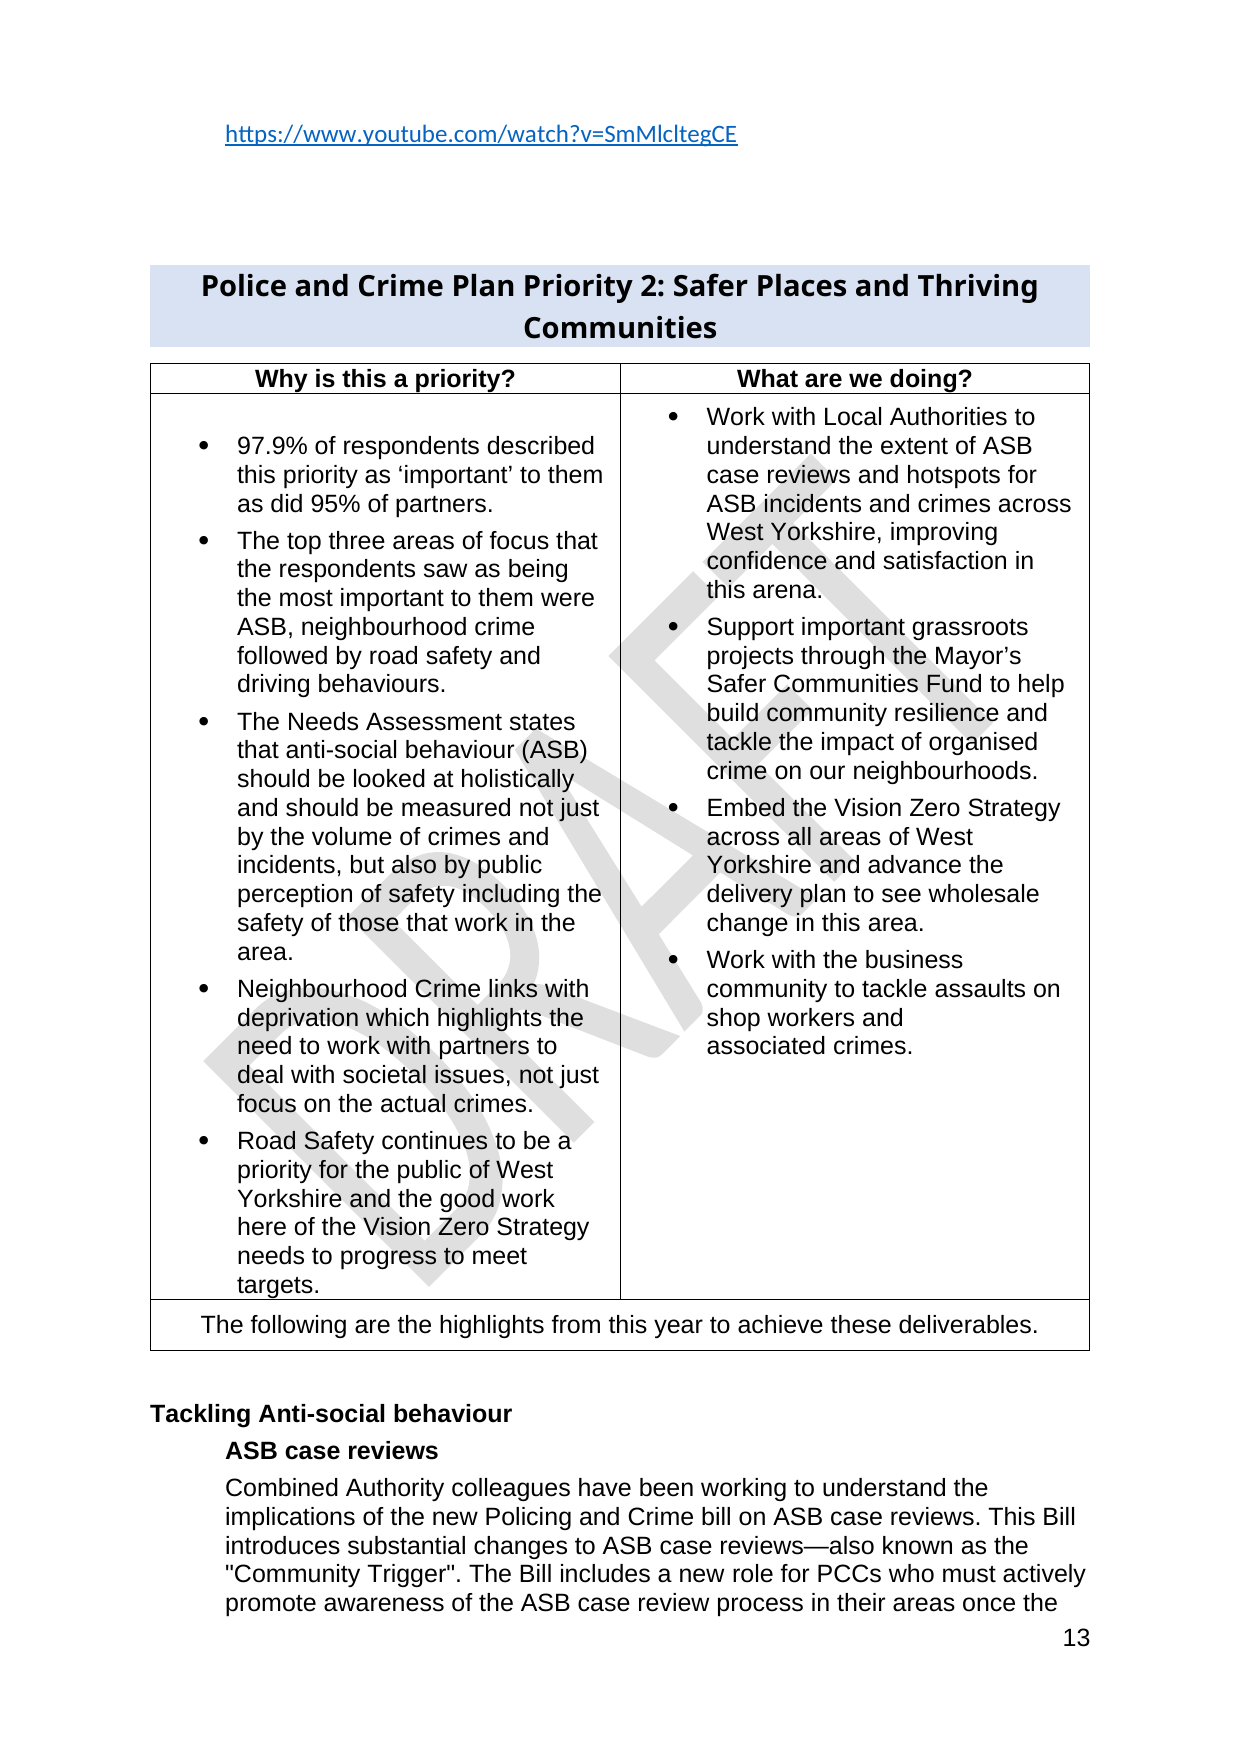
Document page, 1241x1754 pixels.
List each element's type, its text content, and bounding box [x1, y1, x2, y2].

text Tackling Anti-social behaviour [150, 1399, 1090, 1428]
subtitle Police and Crime Plan Priority 2: Safer Places and Thriving Communities [150, 265, 1090, 347]
table_header What are we doing? [621, 364, 1089, 393]
text ASB case reviews [225, 1436, 1090, 1465]
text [225, 118, 1090, 149]
table_cell Work with Local Authorities to understand the extent of ASB case reviews and hotspots for ASB incidents and crimes across West Yorkshire, improving confidence and satisfaction in this arena. Support important grassroots projects through the Mayor’s Safer Communities Fund to help build community resilience and tackle the impact of organised crime on our neighbourhoods. Embed the Vision Zero Strategy across all areas of West Yorkshire and advance the delivery plan to see wholesale change in this area. Work with the business community to tackle assaults on shop workers and associated crimes. [621, 394, 1089, 1298]
table_cell 97.9% of respondents described this priority as ‘important’ to them as did 95% of partners. The top three areas of focus that the respondents saw as being the most important to them were ASB, neighbourhood crime followed by road safety and driving behaviours. The Needs Assessment states that anti-social behaviour (ASB) should be looked at holistically and should be measured not just by the volume of crimes and incidents, but also by public perception of safety including the safety of those that work in the area. Neighbourhood Crime links with deprivation which highlights the need to work with partners to deal with societal issues, not just focus on the actual crimes. Road Safety continues to be a priority for the public of West Yorkshire and the good work here of the Vision Zero Strategy needs to progress to meet targets. [151, 394, 620, 1298]
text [225, 1473, 1090, 1617]
table_header Why is this a priority? [151, 364, 620, 393]
table_cell The following are the highlights from this year to achieve these deliverables. [151, 1300, 1089, 1350]
